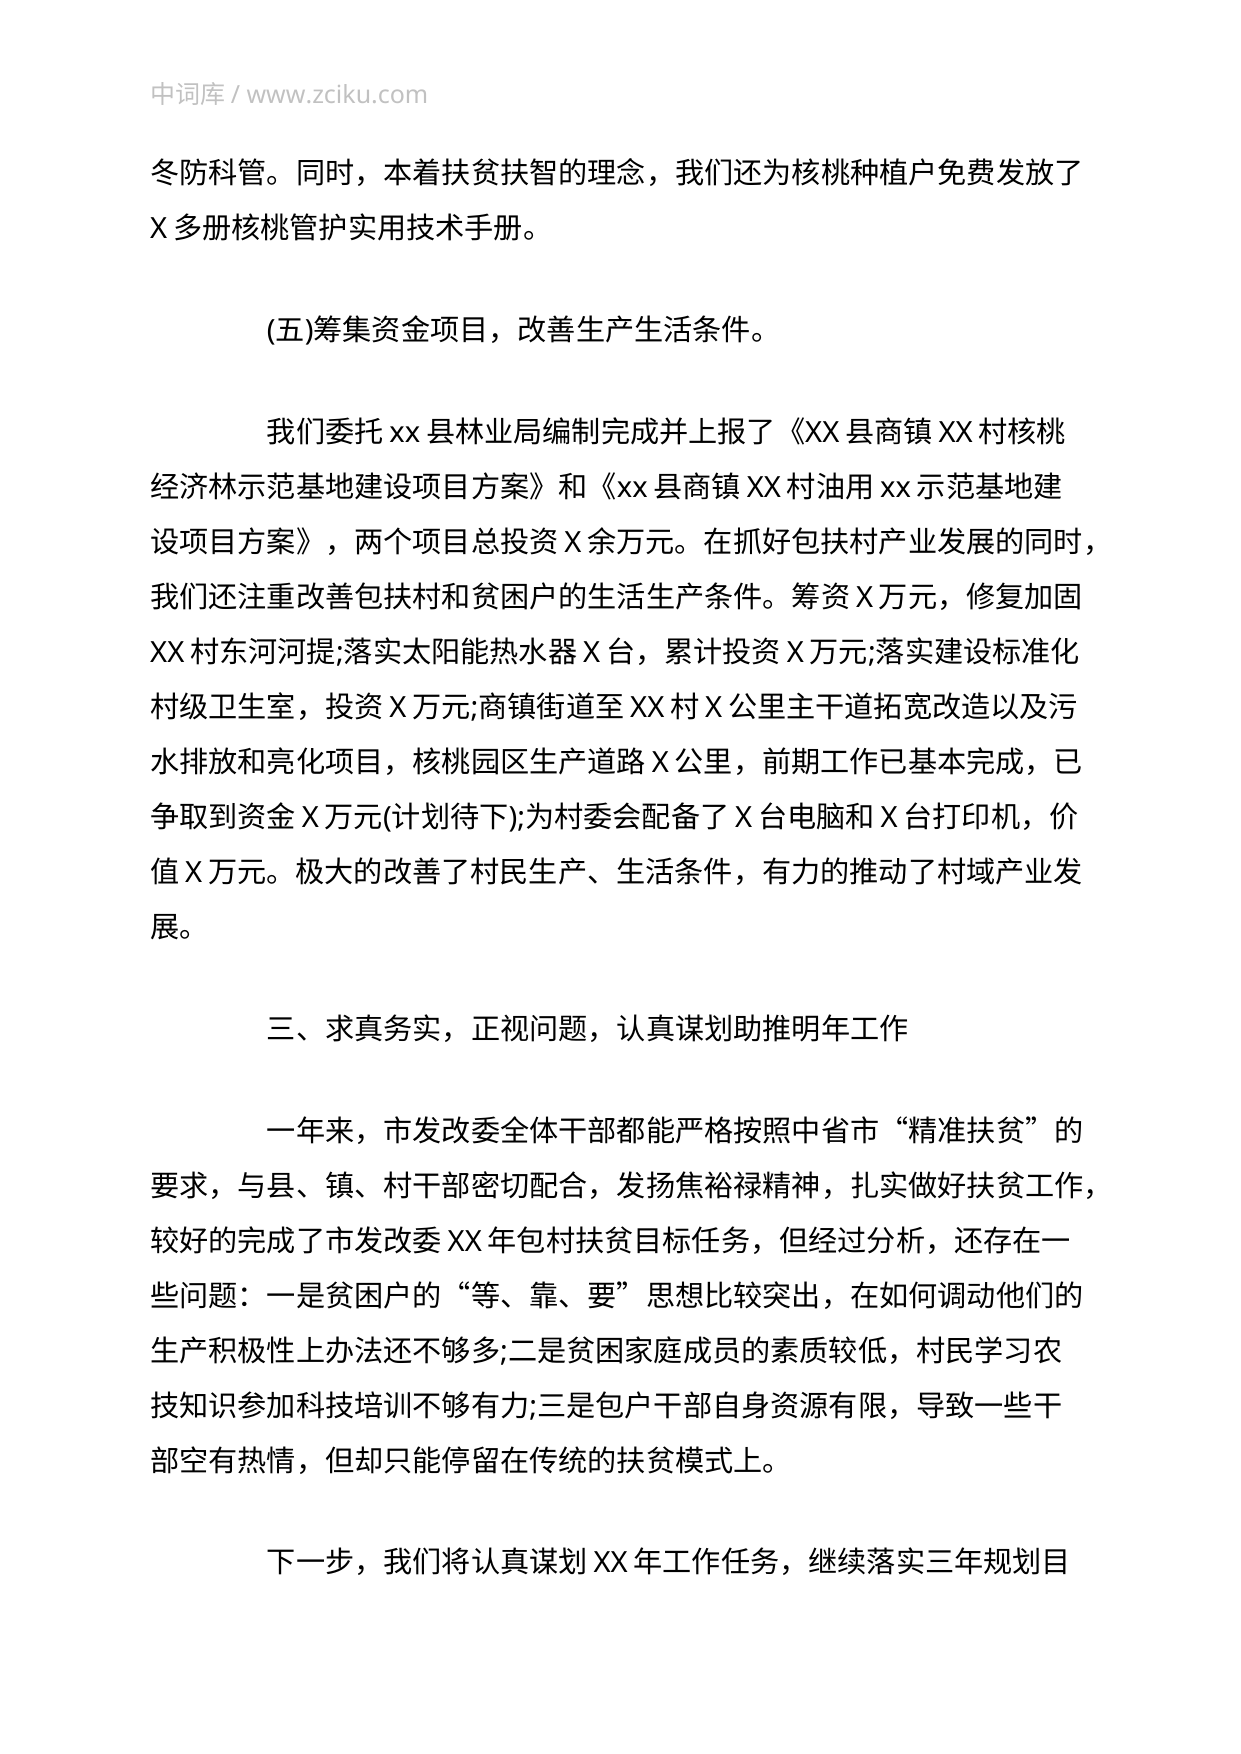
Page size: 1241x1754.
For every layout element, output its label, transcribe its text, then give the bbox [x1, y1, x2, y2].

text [150, 150, 1090, 247]
text 一年来，市发改委全体干部都能严格按照中省市“精准扶贫”的要求，与县、镇、村干部密切配合，发扬焦裕禄精神，扎实做好扶贫工作，较好的完成了市发改委XX年包村扶贫目标任务，但经过分析，还存在一些问题：一是贫困户的“等、靠、要”思想比较突出，在如何调动他们的生产积极性上办法还不够多;二是贫困家庭成员的素质较低，村民学习农技知识参加科技培训不够有力;三是包户干部自身资源有限，导致一些干部空有热情，但却只能停留在传统的扶贫模式上。 [150, 1107, 1090, 1479]
text (五)筹集资金项目，改善生产生活条件。 [150, 307, 1090, 349]
text 我们委托xx县林业局编制完成并上报了《XX县商镇XX村核桃经济林示范基地建设项目方案》和《xx县商镇XX村油用xx示范基地建设项目方案》，两个项目总投资X余万元。在抓好包扶村产业发展的同时，我们还注重改善包扶村和贫困户的生活生产条件。筹资X万元，修复加固XX村东河河提;落实太阳能热水器X台，累计投资X万元;落实建设标准化村级卫生室，投资X万元;商镇街道至XX村X公里主干道拓宽改造以及污水排放和亮化项目，核桃园区生产道路X公里，前期工作已基本完成，已争取到资金X万元(计划待下);为村委会配备了X台电脑和X台打印机，价值X万元。极大的改善了村民生产、生活条件，有力的推动了村域产业发展。 [150, 409, 1090, 946]
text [150, 1539, 1090, 1581]
text 三、求真务实，正视问题，认真谋划助推明年工作 [150, 1006, 1090, 1048]
